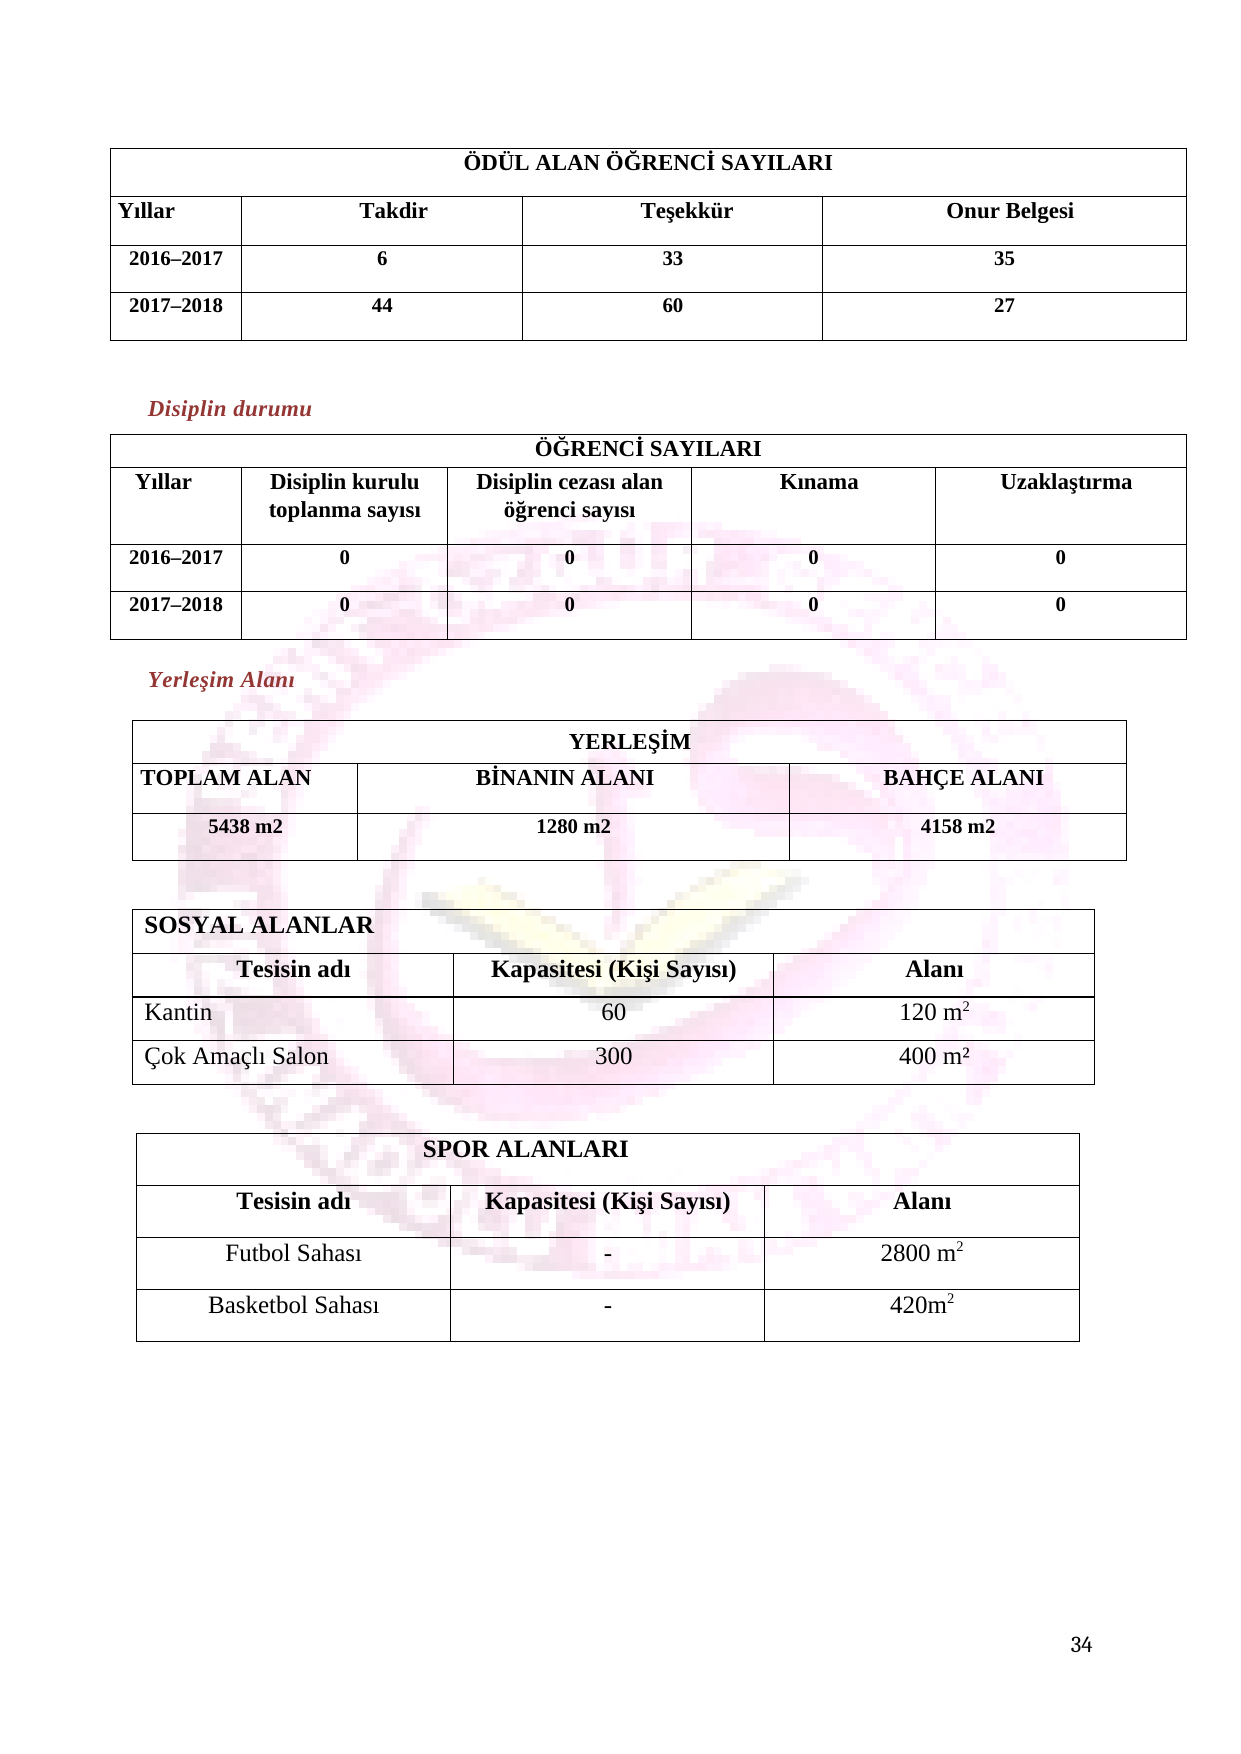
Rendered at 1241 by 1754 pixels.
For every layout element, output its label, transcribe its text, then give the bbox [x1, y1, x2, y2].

table_cell - [451, 1238, 764, 1289]
table_cell 0 [242, 545, 447, 591]
table_cell Kapasitesi (Kişi Sayısı) [451, 1186, 764, 1237]
table_cell 2016–2017 [111, 246, 241, 292]
table_cell Yıllar [111, 468, 241, 544]
table_cell 4158 m2 [790, 814, 1126, 860]
table_cell 0 [448, 545, 691, 591]
table_cell Alanı [765, 1186, 1079, 1237]
table_cell Yıllar [111, 197, 241, 245]
table_cell 2017–2018 [111, 293, 241, 339]
table_cell Uzaklaştırma [936, 468, 1186, 544]
table_cell 35 [823, 246, 1186, 292]
table_cell 420m2 [765, 1290, 1079, 1341]
table_header YERLEŞİM [133, 721, 1126, 763]
table_cell Basketbol Sahası [137, 1290, 450, 1341]
table_cell 0 [936, 545, 1186, 591]
table_cell 2017–2018 [111, 592, 241, 638]
table_cell Kapasitesi (Kişi Sayısı) [454, 954, 773, 996]
table_cell 1280 m2 [358, 814, 789, 860]
table_cell 60 [454, 998, 773, 1040]
table_cell 5438 m2 [133, 814, 357, 860]
table_cell 2016–2017 [111, 545, 241, 591]
table_header SPOR ALANLARI [137, 1134, 1079, 1185]
table_header SOSYAL ALANLAR [133, 910, 1094, 953]
table_cell Kantin [133, 998, 453, 1040]
table_cell Takdir [242, 197, 522, 245]
table_header ÖDÜL ALAN ÖĞRENCİ SAYILARI [111, 149, 1186, 196]
table_cell 0 [692, 545, 935, 591]
table_cell 120 m2 [774, 998, 1094, 1040]
table_cell Alanı [774, 954, 1094, 996]
table_cell 33 [523, 246, 822, 292]
table_cell Disiplin kurulu toplanma sayısı [242, 468, 447, 544]
table_cell Futbol Sahası [137, 1238, 450, 1289]
table_cell Tesisin adı [137, 1186, 450, 1237]
table_cell TOPLAM ALAN [133, 764, 357, 813]
table_cell 0 [936, 592, 1186, 638]
table_cell Kınama [692, 468, 935, 544]
table_cell 6 [242, 246, 522, 292]
table_cell BİNANIN ALANI [358, 764, 789, 813]
table_cell Teşekkür [523, 197, 822, 245]
subtitle Disiplin durumu [148, 395, 1092, 422]
table_cell 44 [242, 293, 522, 339]
table_cell 60 [523, 293, 822, 339]
table_cell 400 m² [774, 1041, 1094, 1083]
table_cell 27 [823, 293, 1186, 339]
table_cell Çok Amaçlı Salon [133, 1041, 453, 1083]
table_cell 300 [454, 1041, 773, 1083]
table_cell 0 [242, 592, 447, 638]
table_cell Disiplin cezası alan öğrenci sayısı [448, 468, 691, 544]
table_cell 0 [692, 592, 935, 638]
table_cell BAHÇE ALANI [790, 764, 1126, 813]
table_cell 2800 m2 [765, 1238, 1079, 1289]
table_cell - [451, 1290, 764, 1341]
table_cell Tesisin adı [133, 954, 453, 996]
table_header ÖĞRENCİ SAYILARI [111, 435, 1186, 467]
subtitle Yerleşim Alanı [148, 666, 1092, 692]
table_cell Onur Belgesi [823, 197, 1186, 245]
table_cell 0 [448, 592, 691, 638]
